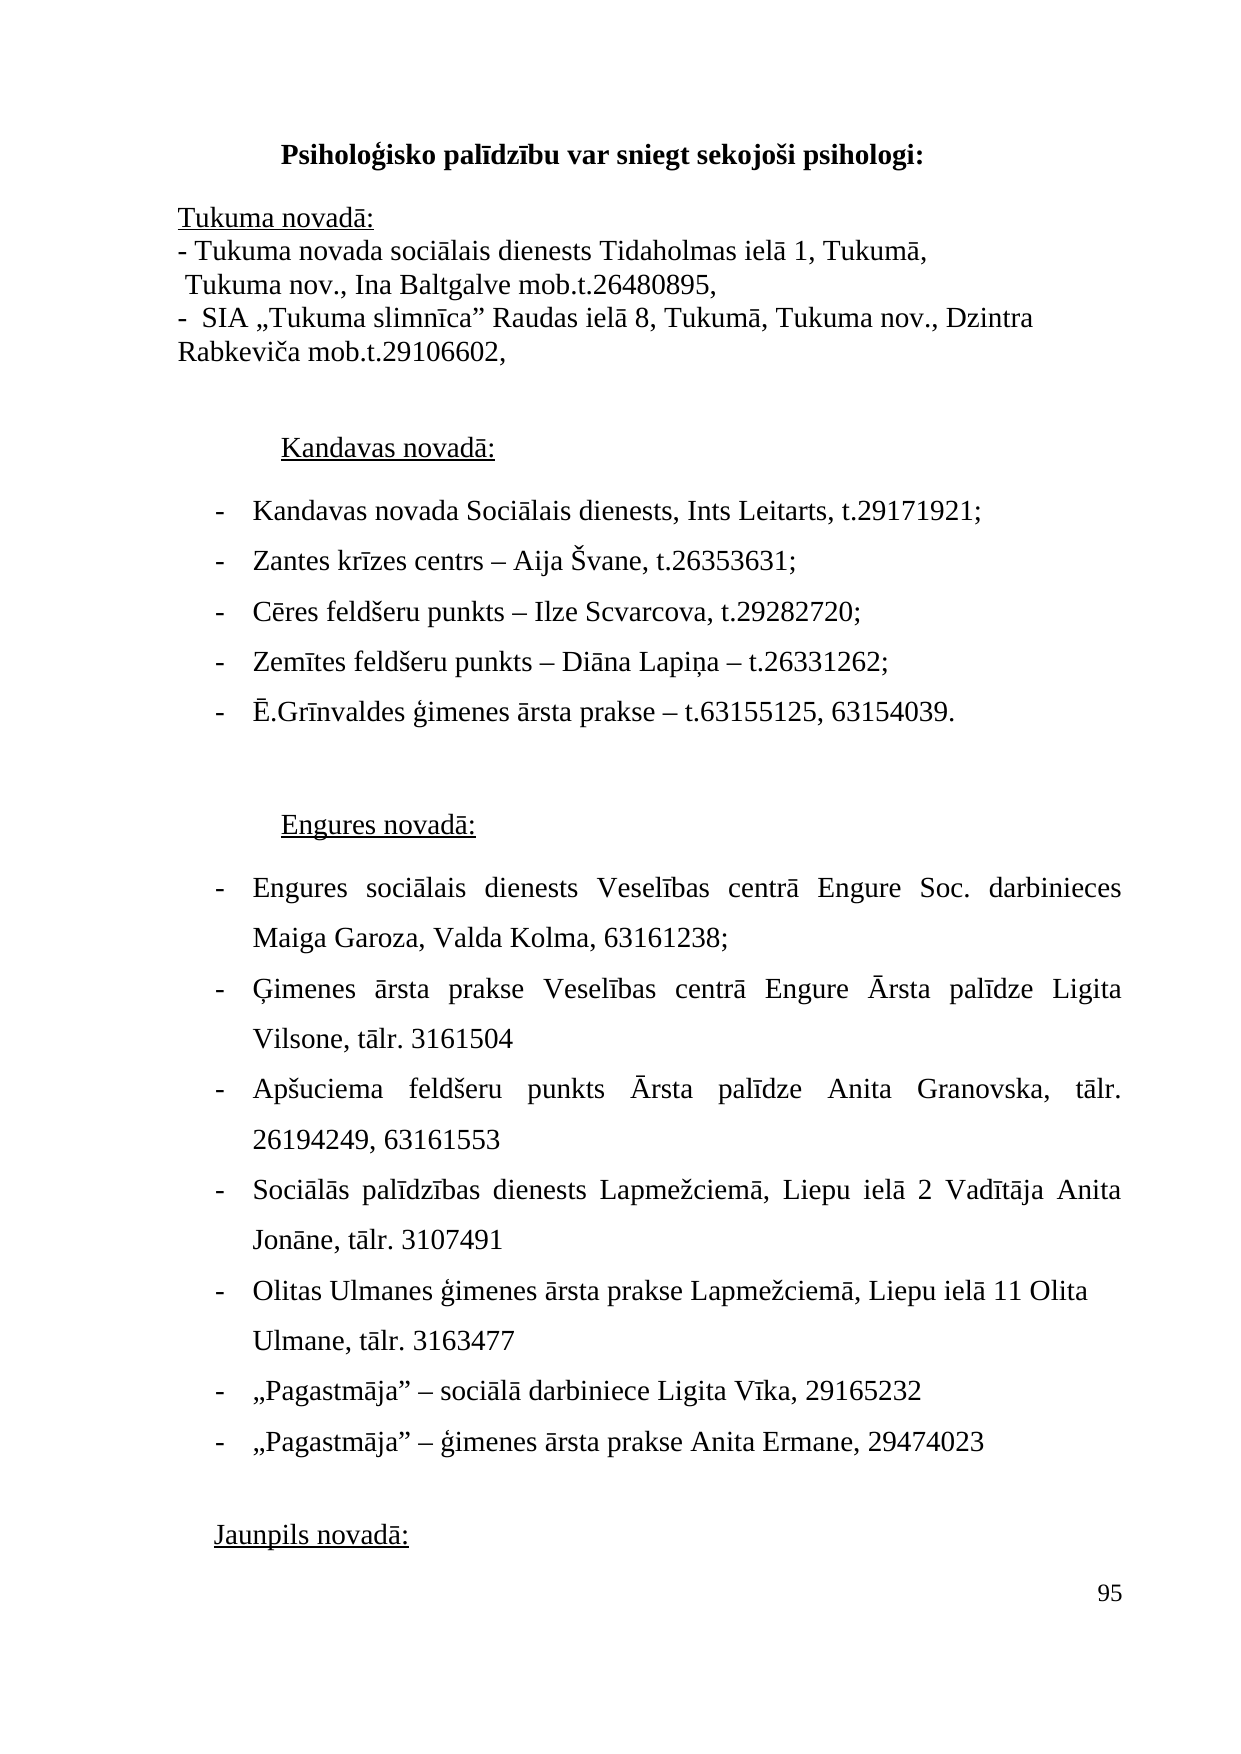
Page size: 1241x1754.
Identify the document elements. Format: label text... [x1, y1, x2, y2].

text Engures novadā: [207, 807, 1122, 841]
text Psiholoģisko palīdzību var sniegt sekojoši psihologi: [207, 137, 1122, 171]
text - SIA „Tukuma slimnīca” Raudas ielā 8, Tukumā, Tukuma nov., Dzintra Rabkeviča mob.t.29106602, [177, 300, 1122, 367]
text - Tukuma novada sociālais dienests Tidaholmas ielā 1, Tukumā, [177, 233, 1122, 267]
list Apšuciema feldšeru punkts Ārsta palīdze Anita Granovska, tālr. 26194249, 63161553 [215, 1072, 1122, 1155]
list Kandavas novada Sociālais dienests, Ints Leitarts, t.29171921; [215, 493, 1122, 527]
text Kandavas novadā: [207, 430, 1122, 464]
list Ē.Grīnvaldes ģimenes ārsta prakse – t.63155125, 63154039. [215, 694, 1122, 728]
list „Pagastmāja” – ģimenes ārsta prakse Anita Ermane, 29474023 [215, 1424, 1122, 1457]
list Olitas Ulmanes ģimenes ārsta prakse Lapmežciemā, Liepu ielā 11 Olita Ulmane, tālr. 3163477 [215, 1273, 1122, 1357]
list Ģimenes ārsta prakse Veselības centrā Engure Ārsta palīdze Ligita Vilsone, tālr. 3161504 [215, 971, 1122, 1055]
list Engures sociālais dienests Veselības centrā Engure Soc. darbinieces Maiga Garoza, Valda Kolma, 63161238; [215, 870, 1122, 954]
text Tukuma novadā: [177, 200, 1122, 233]
list Cēres feldšeru punkts – Ilze Scvarcova, t.29282720; [215, 594, 1122, 627]
list Zemītes feldšeru punkts – Diāna Lapiņa – t.26331262; [215, 644, 1122, 678]
list „Pagastmāja” – sociālā darbiniece Ligita Vīka, 29165232 [215, 1373, 1122, 1407]
text Tukuma nov., Ina Baltgalve mob.t.26480895, [177, 267, 1122, 300]
list Zantes krīzes centrs – Aija Švane, t.26353631; [215, 543, 1122, 577]
text Jaunpils novadā: [177, 1517, 1122, 1551]
list Sociālās palīdzības dienests Lapmežciemā, Liepu ielā 2 Vadītāja Anita Jonāne, tālr. 3107491 [215, 1172, 1122, 1256]
